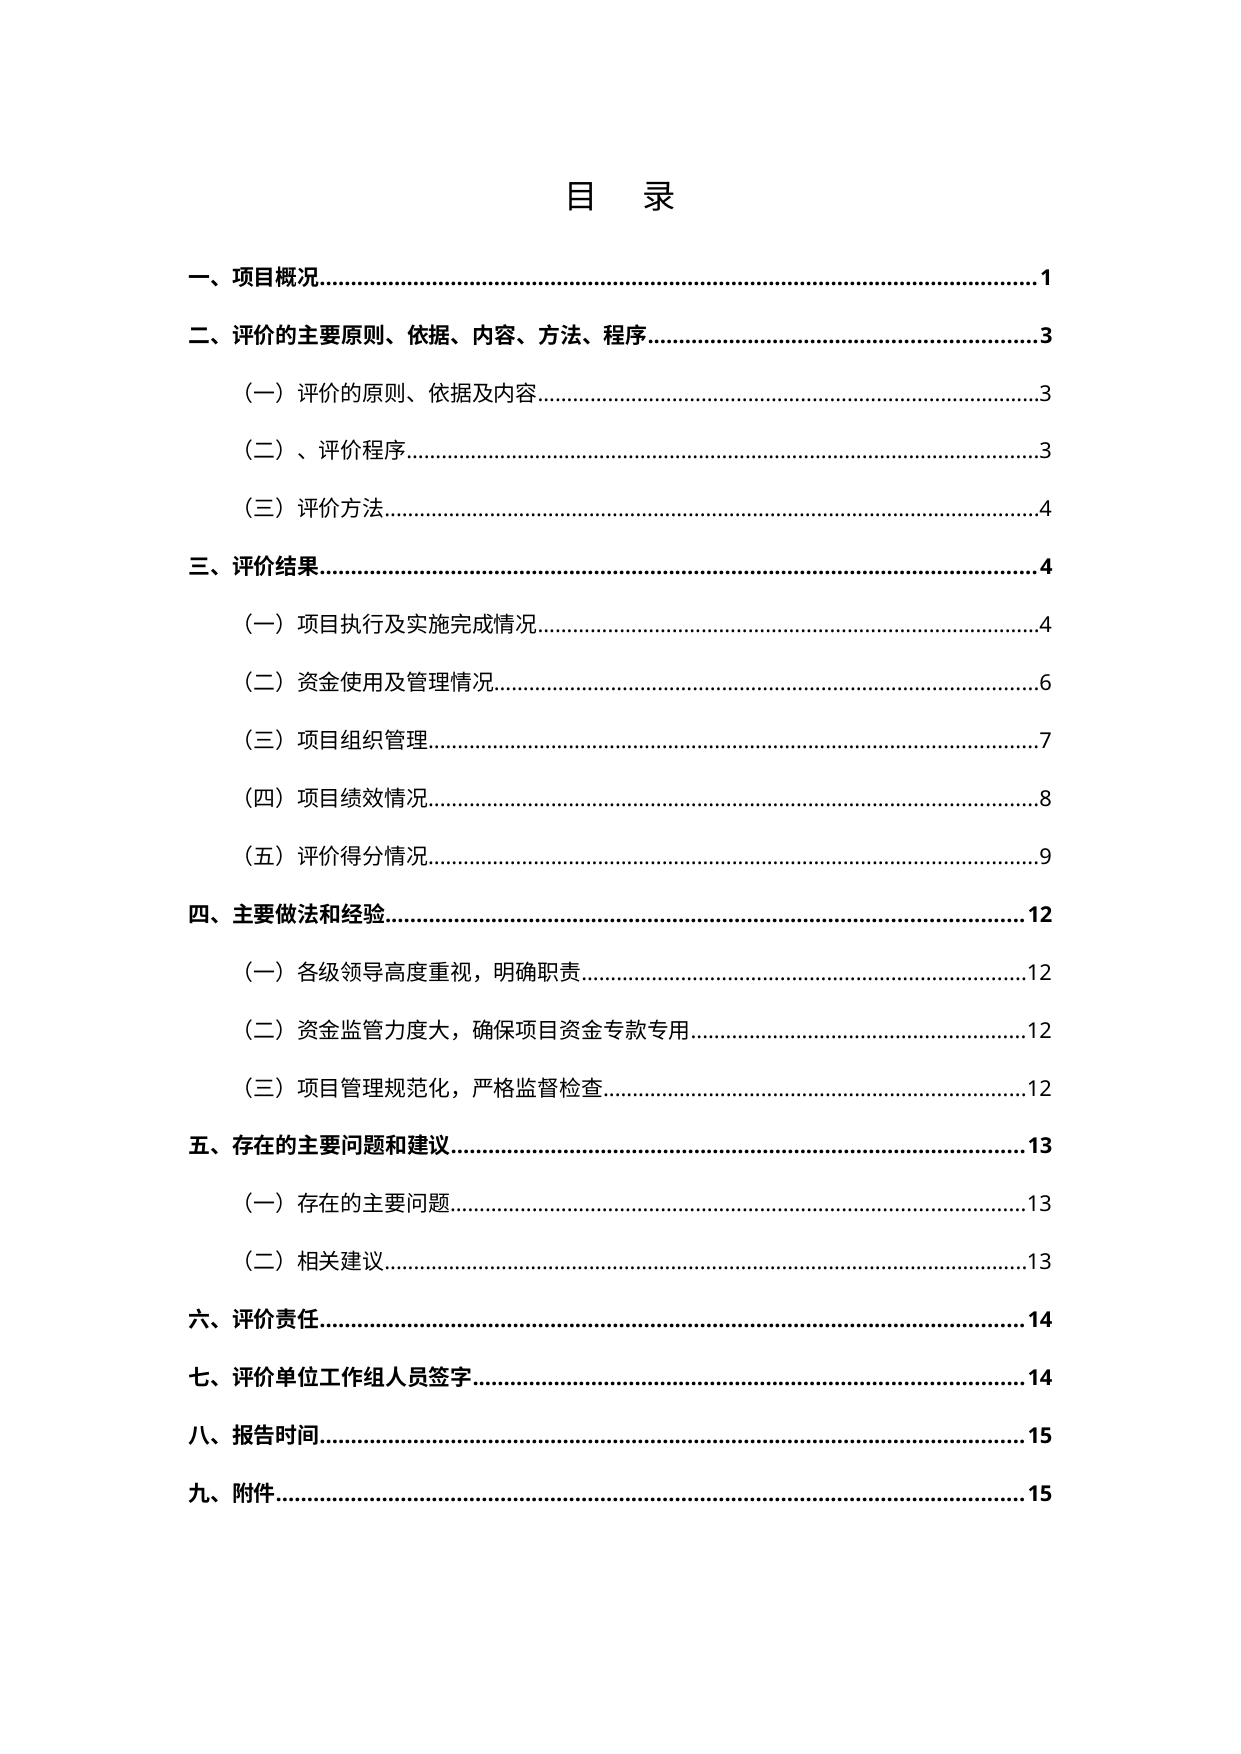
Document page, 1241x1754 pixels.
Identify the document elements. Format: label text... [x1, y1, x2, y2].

text （三）项目管理规范化，严格监督检查 12 [231, 1070, 1053, 1103]
text 六、评价责任 14 [187, 1302, 1053, 1334]
text （二）相关建议 13 [231, 1244, 1053, 1277]
text （三）评价方法 4 [231, 491, 1053, 524]
text （五）评价得分情况 9 [231, 839, 1053, 871]
text 目 录 [187, 162, 1053, 227]
text 七、评价单位工作组人员签字 14 [187, 1360, 1053, 1392]
text 八、报告时间 15 [187, 1418, 1053, 1450]
text （三）项目组织管理 7 [231, 723, 1053, 755]
text （二）资金使用及管理情况 6 [231, 665, 1053, 697]
text （二）资金监管力度大，确保项目资金专款专用 12 [231, 1012, 1053, 1045]
text 九、附件 15 [187, 1476, 1053, 1508]
text （一）项目执行及实施完成情况 4 [231, 607, 1053, 639]
text 一、项目概况 1 [187, 259, 1053, 292]
text （四）项目绩效情况 8 [231, 781, 1053, 813]
text 五、存在的主要问题和建议 13 [187, 1128, 1053, 1161]
text （二）、评价程序 3 [231, 433, 1053, 466]
text （一）各级领导高度重视，明确职责 12 [231, 954, 1053, 987]
text 三、评价结果 4 [187, 549, 1053, 582]
text （一）存在的主要问题 13 [231, 1186, 1053, 1219]
text （一）评价的原则、依据及内容 3 [231, 375, 1053, 408]
text 二、评价的主要原则、依据、内容、方法、程序 3 [187, 317, 1053, 350]
text 四、主要做法和经验 12 [187, 897, 1053, 929]
